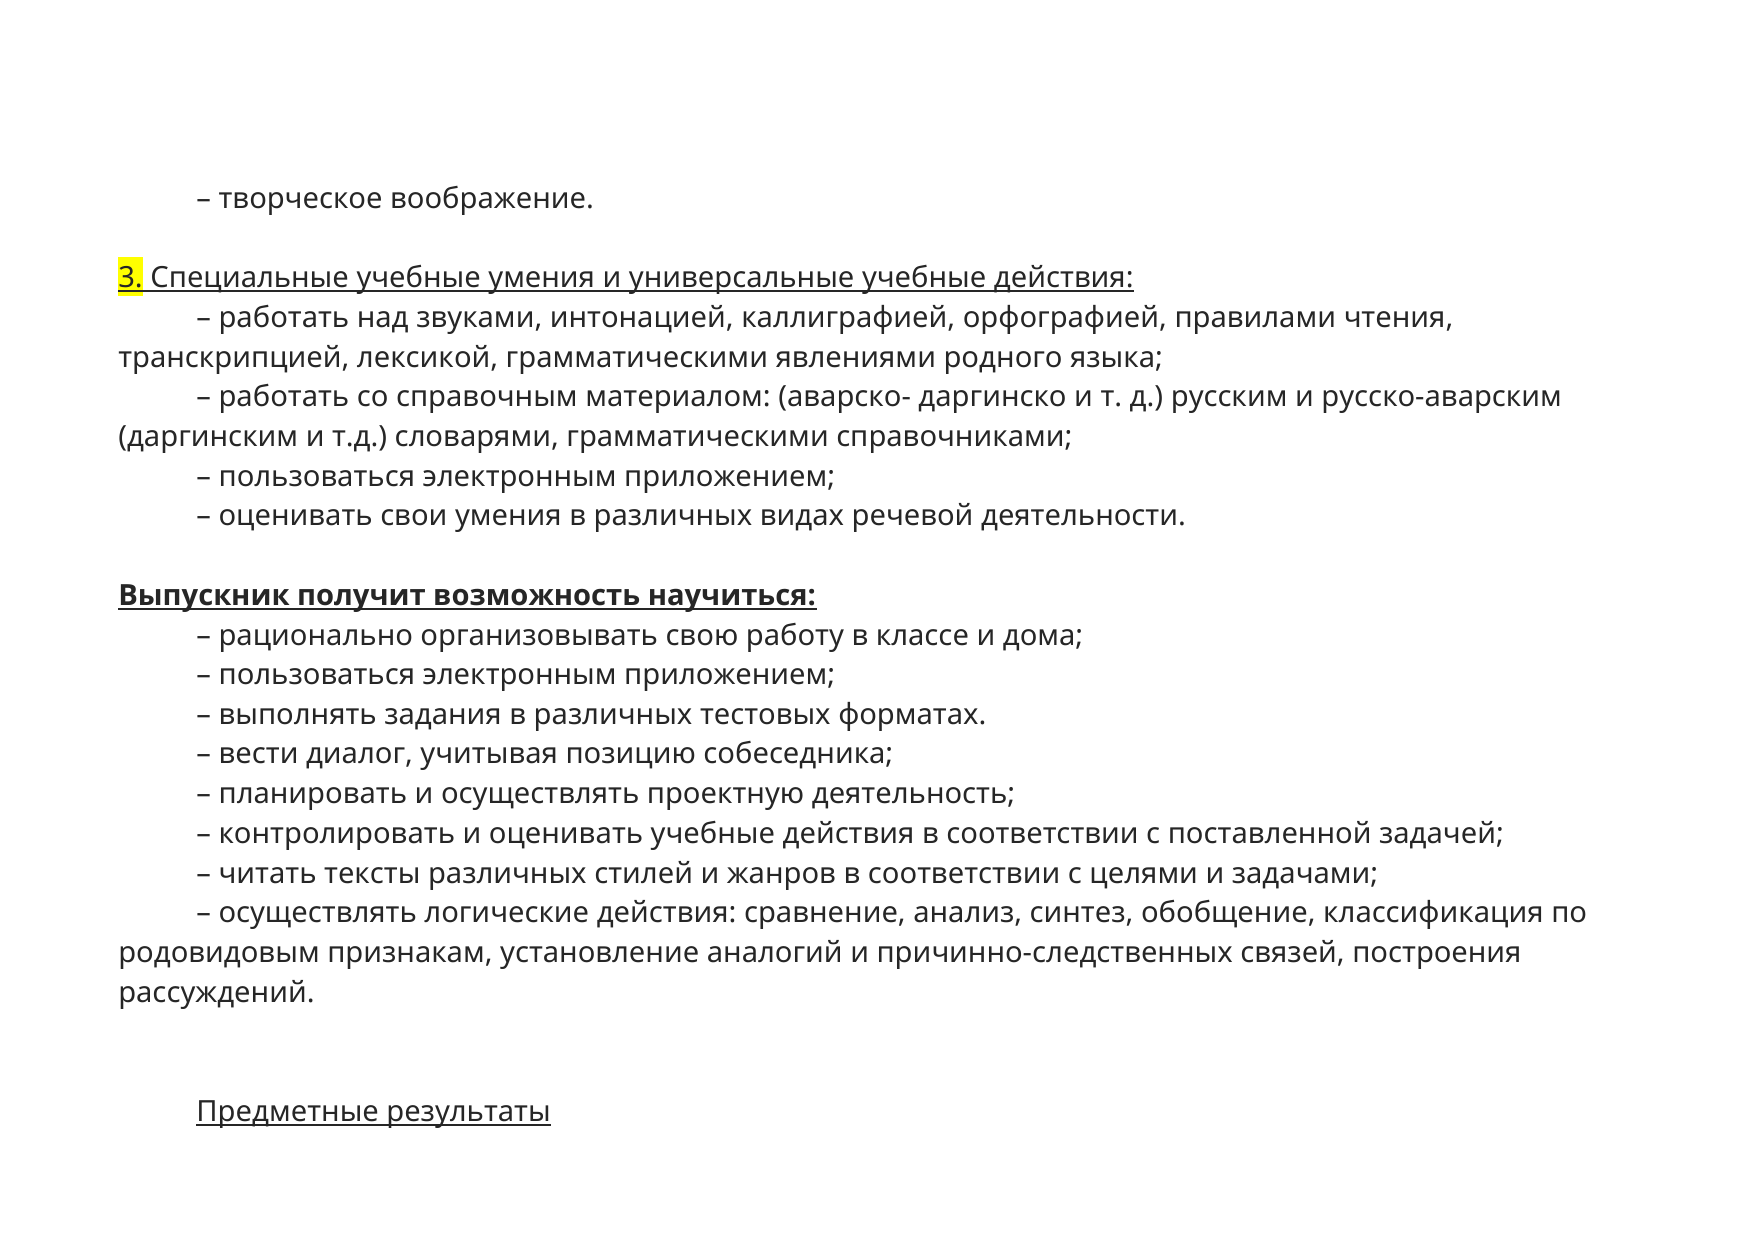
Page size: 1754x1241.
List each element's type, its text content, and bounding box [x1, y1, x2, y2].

text – контролировать и оценивать учебные действия в соответствии с поставленной задачей; [118, 812, 1636, 852]
text – оценивать свои умения в различных видах речевой деятельности. [118, 495, 1636, 534]
text – выполнять задания в различных тестовых форматах. [118, 693, 1636, 733]
text 3. Специальные учебные умения и универсальные учебные действия: [143, 257, 1636, 296]
text – осуществлять логические действия: сравнение, анализ, синтез, обобщение, классификация по родовидовым признакам, установление аналогий и причинно-следственных связей, построения рассуждений. [118, 892, 1636, 1011]
text – пользоваться электронным приложением; [118, 455, 1636, 495]
text – вести диалог, учитывая позицию собеседника; [118, 733, 1636, 772]
text – работать со справочным материалом: (аварско- даргинско и т. д.) русским и русско-аварским (даргинским и т.д.) словарями, грамматическими справочниками; [118, 376, 1636, 455]
text – рационально организовывать свою работу в классе и дома; [118, 614, 1636, 653]
text – планировать и осуществлять проектную деятельность; [118, 772, 1636, 812]
text – работать над звуками, интонацией, каллиграфией, орфографией, правилами чтения, транскрипцией, лексикой, грамматическими явлениями родного языка; [118, 296, 1636, 376]
text Предметные результаты [118, 1090, 1636, 1130]
text Выпускник получит возможность научиться: [118, 574, 1636, 614]
text – читать тексты различных стилей и жанров в соответствии с целями и задачами; [118, 852, 1636, 892]
text – пользоваться электронным приложением; [118, 653, 1636, 693]
text – творческое воображение. [118, 177, 1636, 217]
